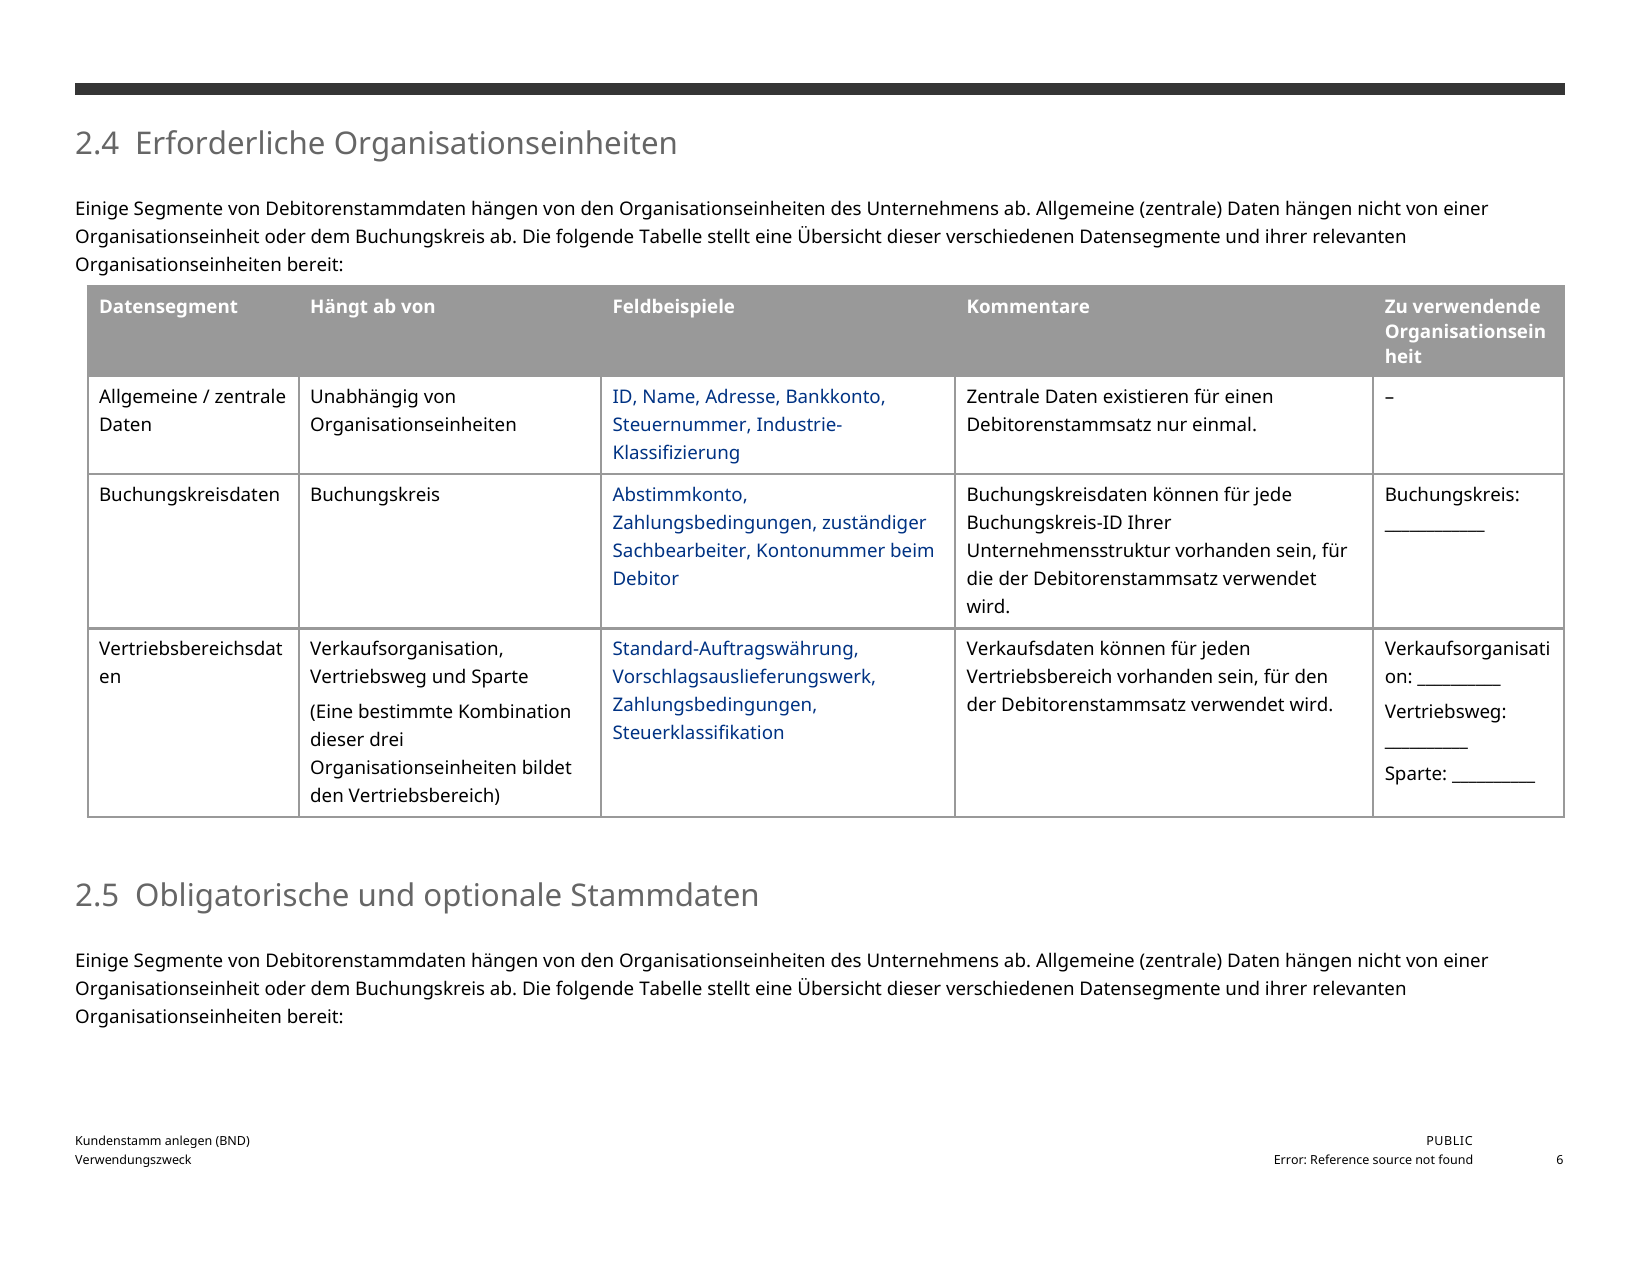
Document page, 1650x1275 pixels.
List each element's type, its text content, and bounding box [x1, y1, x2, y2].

table_cell Abstimmkonto, Zahlungsbedingungen, zuständiger Sachbearbeiter, Kontonummer beim Debitor [602, 475, 954, 627]
table_cell Verkaufsorganisation: __________ Vertriebsweg: __________ Sparte: __________ [1374, 630, 1563, 816]
table_cell Unabhängig von Organisationseinheiten [300, 377, 600, 473]
table_cell ID, Name, Adresse, Bankkonto, Steuernummer, Industrie-Klassifizierung [602, 377, 954, 473]
table_cell Verkaufsdaten können für jeden Vertriebsbereich vorhanden sein, für den der Debitorenstammsatz verwendet wird. [956, 630, 1372, 816]
table_cell Allgemeine / zentrale Daten [89, 377, 298, 473]
table_header Feldbeispiele [602, 287, 954, 375]
table_cell Buchungskreis: ____________ [1374, 475, 1563, 627]
table_cell Buchungskreis [300, 475, 600, 627]
subtitle Erforderliche Organisationseinheiten [75, 124, 1565, 162]
table_cell Standard-Auftragswährung, Vorschlagsauslieferungswerk, Zahlungsbedingungen, Steuerklassifikation [602, 630, 954, 816]
table_header Kommentare [956, 287, 1372, 375]
table_header Zu verwendende Organisationseinheit [1374, 287, 1563, 375]
table_cell Buchungskreisdaten können für jede Buchungskreis-ID Ihrer Unternehmensstruktur vorhanden sein, für die der Debitorenstammsatz verwendet wird. [956, 475, 1372, 627]
table_cell Buchungskreisdaten [89, 475, 298, 627]
subtitle Obligatorische und optionale Stammdaten [75, 876, 1565, 914]
text Einige Segmente von Debitorenstammdaten hängen von den Organisationseinheiten des Unternehmens ab. Allgemeine (zentrale) Daten hängen nicht von einer Organisationseinheit oder dem Buchungskreis ab. Die folgende Tabelle stellt eine Übersicht dieser verschiedenen Datensegmente und ihrer relevanten Organisationseinheiten bereit: [75, 195, 1565, 277]
table_cell Zentrale Daten existieren für einen Debitorenstammsatz nur einmal. [956, 377, 1372, 473]
table_cell Verkaufsorganisation, Vertriebsweg und Sparte (Eine bestimmte Kombination dieser drei Organisationseinheiten bildet den Vertriebsbereich) [300, 630, 600, 816]
table_header Datensegment [89, 287, 298, 375]
table_header Hängt ab von [300, 287, 600, 375]
text Einige Segmente von Debitorenstammdaten hängen von den Organisationseinheiten des Unternehmens ab. Allgemeine (zentrale) Daten hängen nicht von einer Organisationseinheit oder dem Buchungskreis ab. Die folgende Tabelle stellt eine Übersicht dieser verschiedenen Datensegmente und ihrer relevanten Organisationseinheiten bereit: [75, 947, 1565, 1029]
table_cell Vertriebsbereichsdaten [89, 630, 298, 816]
table_cell – [1374, 377, 1563, 473]
